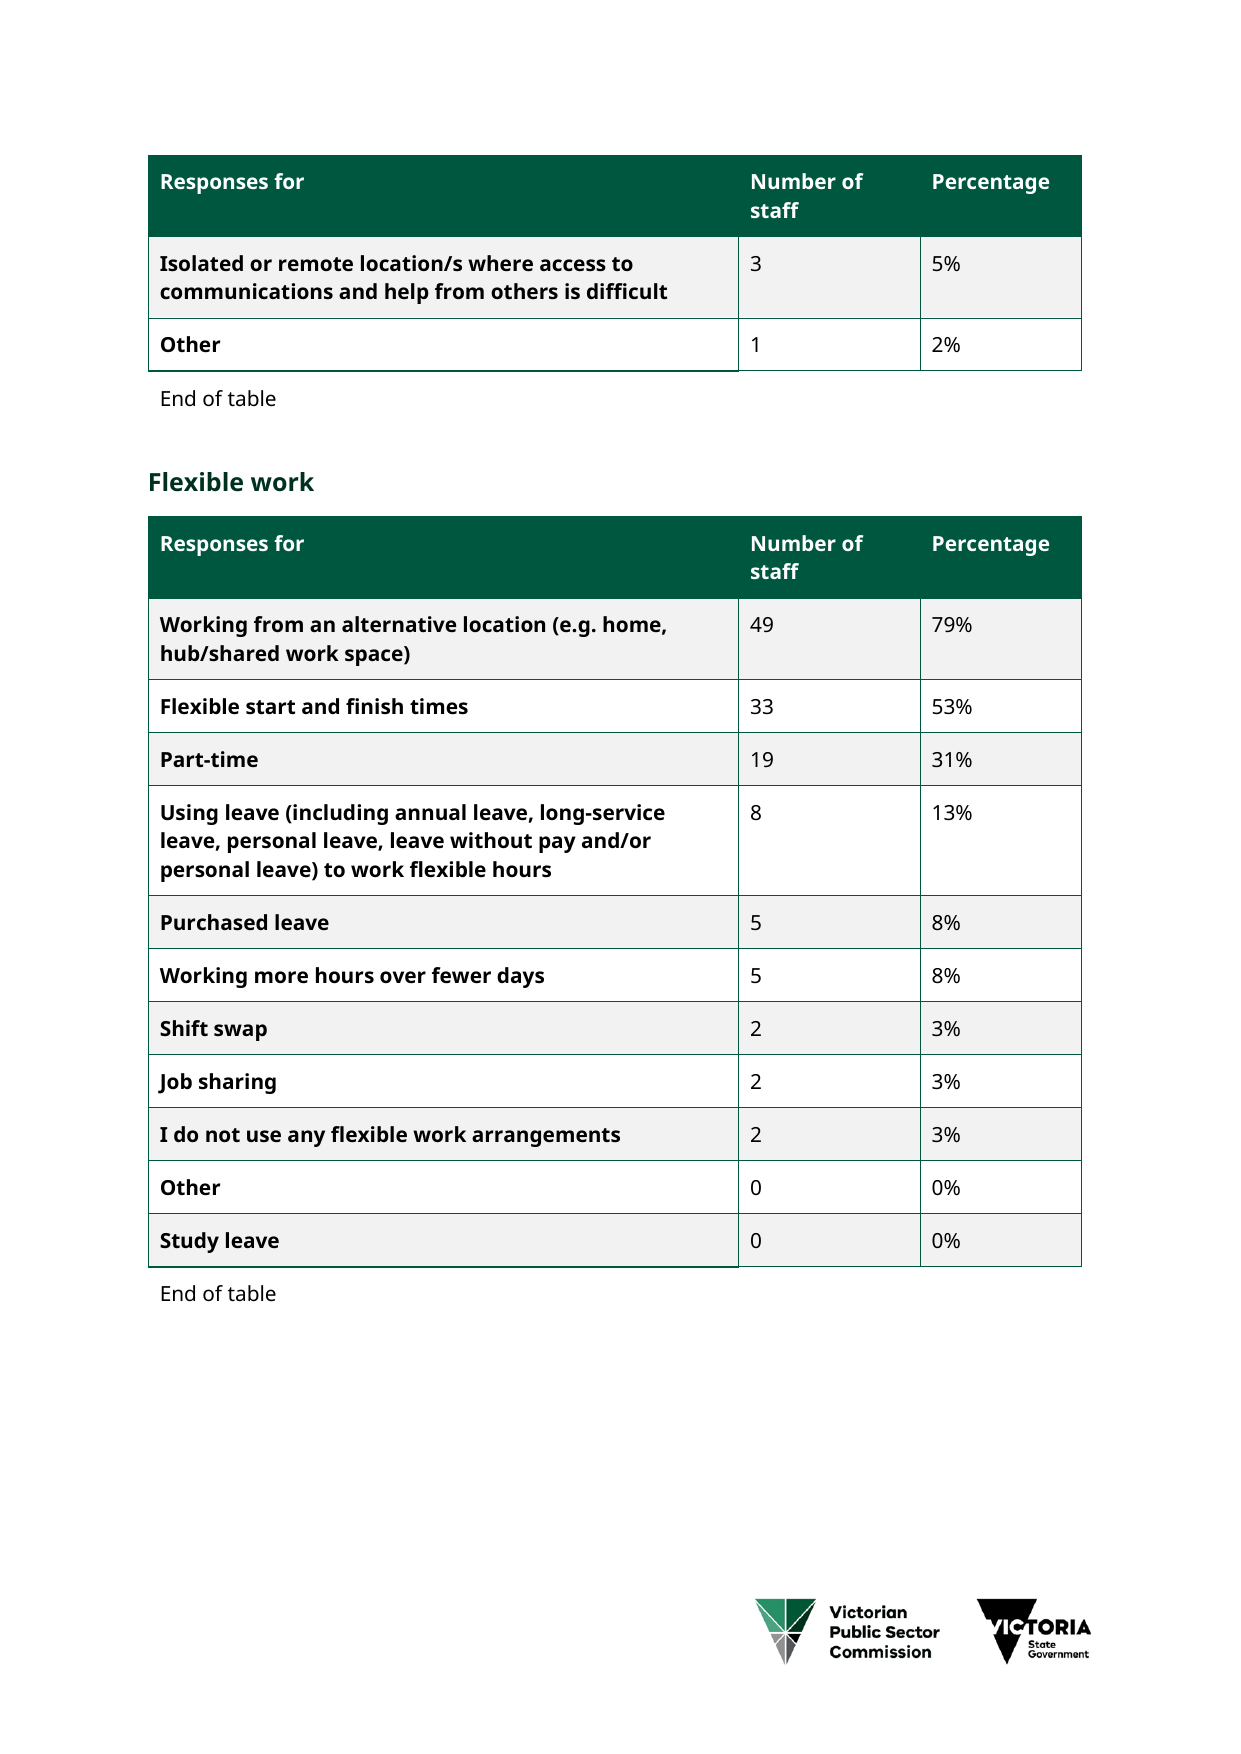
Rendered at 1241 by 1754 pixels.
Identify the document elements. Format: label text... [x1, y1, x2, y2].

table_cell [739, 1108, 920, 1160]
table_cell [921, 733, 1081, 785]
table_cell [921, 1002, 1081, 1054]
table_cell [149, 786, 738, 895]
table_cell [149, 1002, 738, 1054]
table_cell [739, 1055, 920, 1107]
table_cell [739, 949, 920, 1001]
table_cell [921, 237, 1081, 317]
picture [754, 1598, 1093, 1666]
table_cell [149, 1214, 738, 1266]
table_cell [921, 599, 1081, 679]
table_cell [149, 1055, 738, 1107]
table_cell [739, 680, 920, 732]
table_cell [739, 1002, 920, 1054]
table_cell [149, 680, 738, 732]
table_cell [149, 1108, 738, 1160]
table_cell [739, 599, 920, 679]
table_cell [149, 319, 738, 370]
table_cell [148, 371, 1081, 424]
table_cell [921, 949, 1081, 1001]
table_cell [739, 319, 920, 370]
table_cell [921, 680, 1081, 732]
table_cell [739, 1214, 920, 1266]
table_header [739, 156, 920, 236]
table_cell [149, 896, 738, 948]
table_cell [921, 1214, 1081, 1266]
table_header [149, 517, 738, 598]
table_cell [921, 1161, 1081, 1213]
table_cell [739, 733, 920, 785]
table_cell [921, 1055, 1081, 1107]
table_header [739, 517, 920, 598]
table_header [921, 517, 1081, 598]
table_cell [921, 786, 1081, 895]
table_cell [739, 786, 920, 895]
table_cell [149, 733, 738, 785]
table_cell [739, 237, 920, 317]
subtitle Flexible work [148, 465, 1092, 499]
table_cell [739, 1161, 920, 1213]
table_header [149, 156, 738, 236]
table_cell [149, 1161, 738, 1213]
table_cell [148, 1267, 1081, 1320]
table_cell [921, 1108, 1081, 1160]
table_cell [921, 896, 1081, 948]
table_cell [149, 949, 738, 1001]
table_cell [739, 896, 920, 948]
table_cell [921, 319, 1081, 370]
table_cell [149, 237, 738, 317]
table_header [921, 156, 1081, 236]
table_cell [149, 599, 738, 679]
